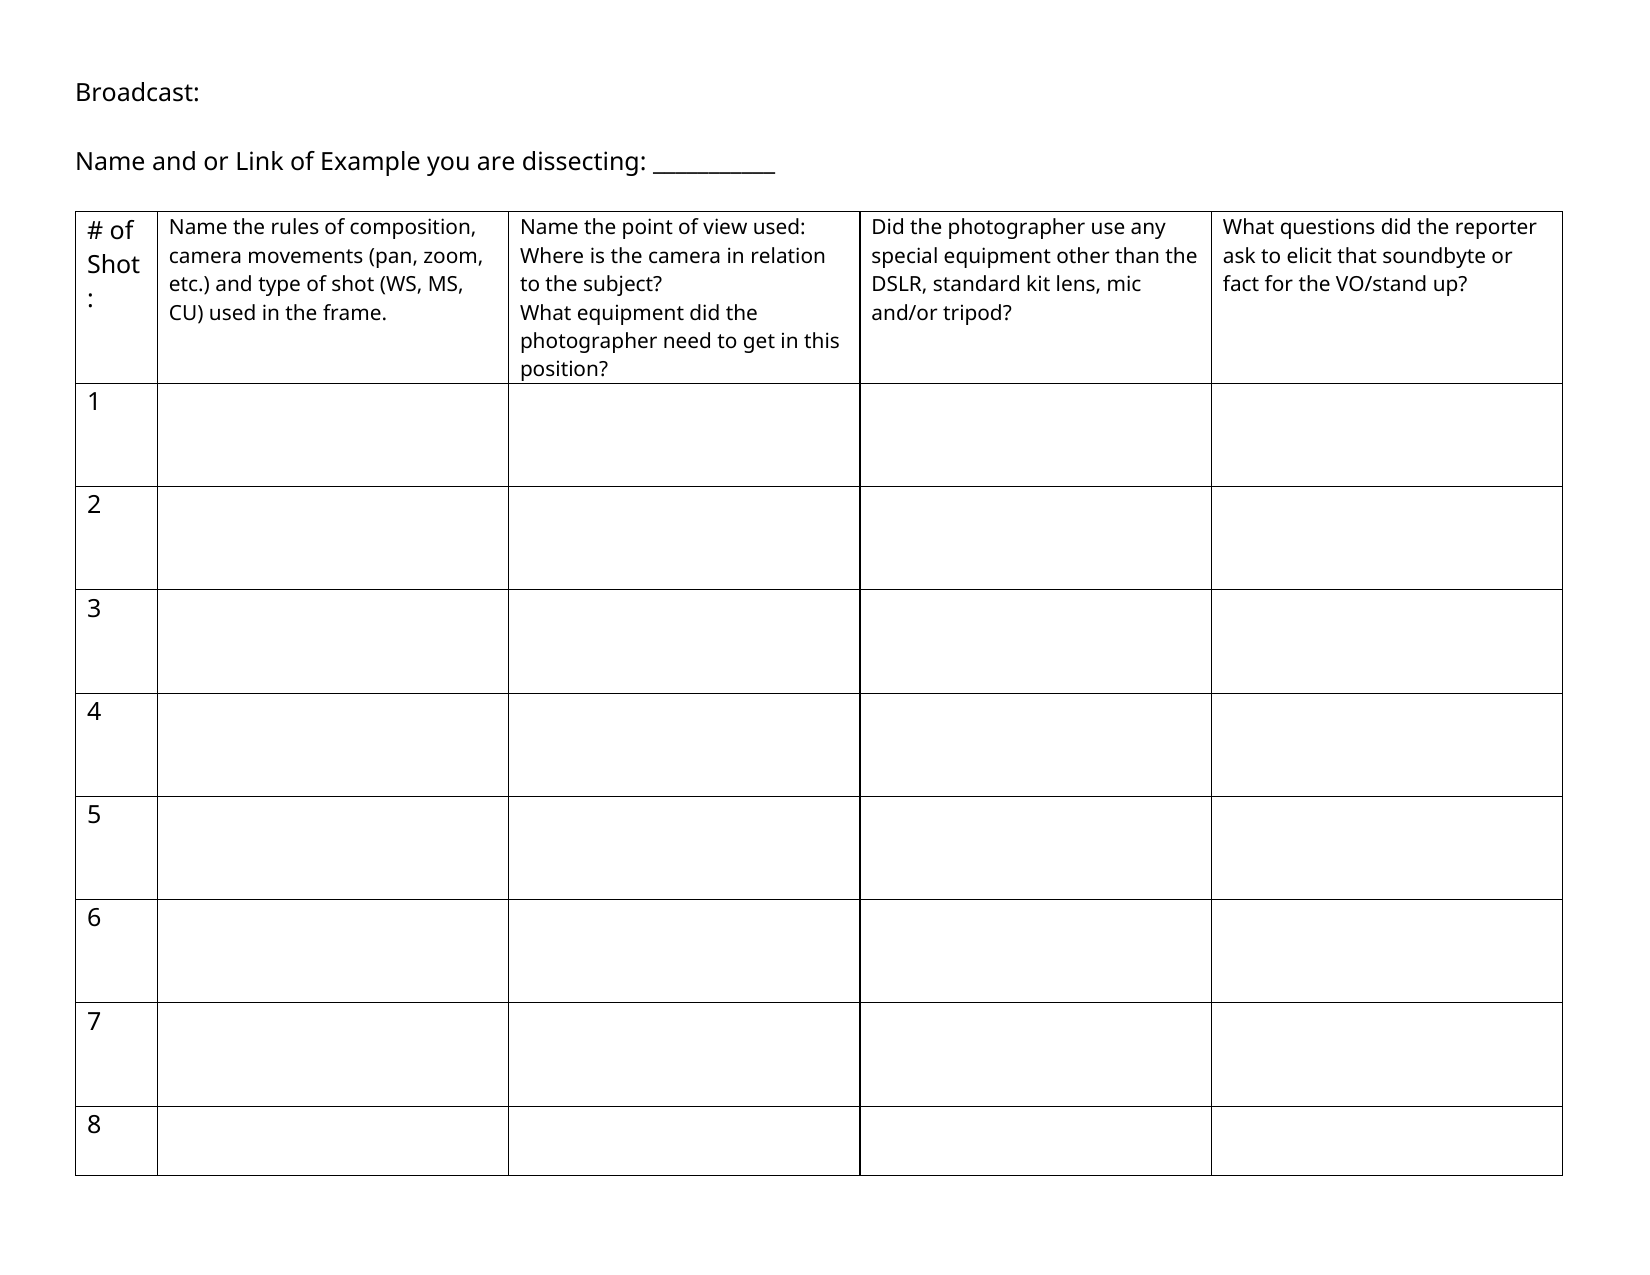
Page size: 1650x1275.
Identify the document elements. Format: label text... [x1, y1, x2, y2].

table_cell [1212, 694, 1562, 796]
table_cell [861, 694, 1211, 796]
table_cell [158, 694, 508, 796]
table_cell [509, 900, 859, 1002]
table_cell [861, 590, 1211, 693]
table_header Name the point of view used: Where is the camera in relation to the subject? What equipment did the photographer need to get in this position? [509, 212, 859, 383]
table_cell [509, 384, 859, 486]
table_cell [1212, 487, 1562, 589]
table_cell [1212, 797, 1562, 899]
table_cell [1212, 1003, 1562, 1106]
table_cell 2 [76, 487, 157, 589]
table_cell [158, 797, 508, 899]
table_cell [158, 1003, 508, 1106]
table_cell 3 [76, 590, 157, 693]
table_cell [861, 384, 1211, 486]
table_cell [1212, 900, 1562, 1002]
table_header # of Shot: [76, 212, 157, 383]
table_cell 7 [76, 1003, 157, 1106]
table_cell [509, 797, 859, 899]
table_cell [861, 487, 1211, 589]
table_cell 4 [76, 694, 157, 796]
table_header Did the photographer use any special equipment other than the DSLR, standard kit lens, mic and/or tripod? [861, 212, 1211, 383]
table_cell [509, 1003, 859, 1106]
table_cell 1 [76, 384, 157, 486]
table_cell [509, 487, 859, 589]
table_cell 6 [76, 900, 157, 1002]
table_cell [509, 590, 859, 693]
table_cell 5 [76, 797, 157, 899]
table_cell [158, 384, 508, 486]
table_header What questions did the reporter ask to elicit that soundbyte or fact for the VO/stand up? [1212, 212, 1562, 383]
table_cell [158, 590, 508, 693]
table_cell [509, 1107, 859, 1175]
table_cell [861, 900, 1211, 1002]
table_cell [1212, 1107, 1562, 1175]
text Name and or Link of Example you are dissecting: ___________ [75, 143, 1575, 177]
table_cell 8 [76, 1107, 157, 1175]
table_cell [158, 1107, 508, 1175]
table_header Name the rules of composition, camera movements (pan, zoom, etc.) and type of shot (WS, MS, CU) used in the frame. [158, 212, 508, 383]
table_cell [509, 694, 859, 796]
table_cell [861, 797, 1211, 899]
table_cell [861, 1107, 1211, 1175]
table_cell [1212, 384, 1562, 486]
table_cell [861, 1003, 1211, 1106]
text Broadcast: [75, 75, 1575, 109]
table_cell [158, 900, 508, 1002]
table_cell [158, 487, 508, 589]
table_cell [1212, 590, 1562, 693]
